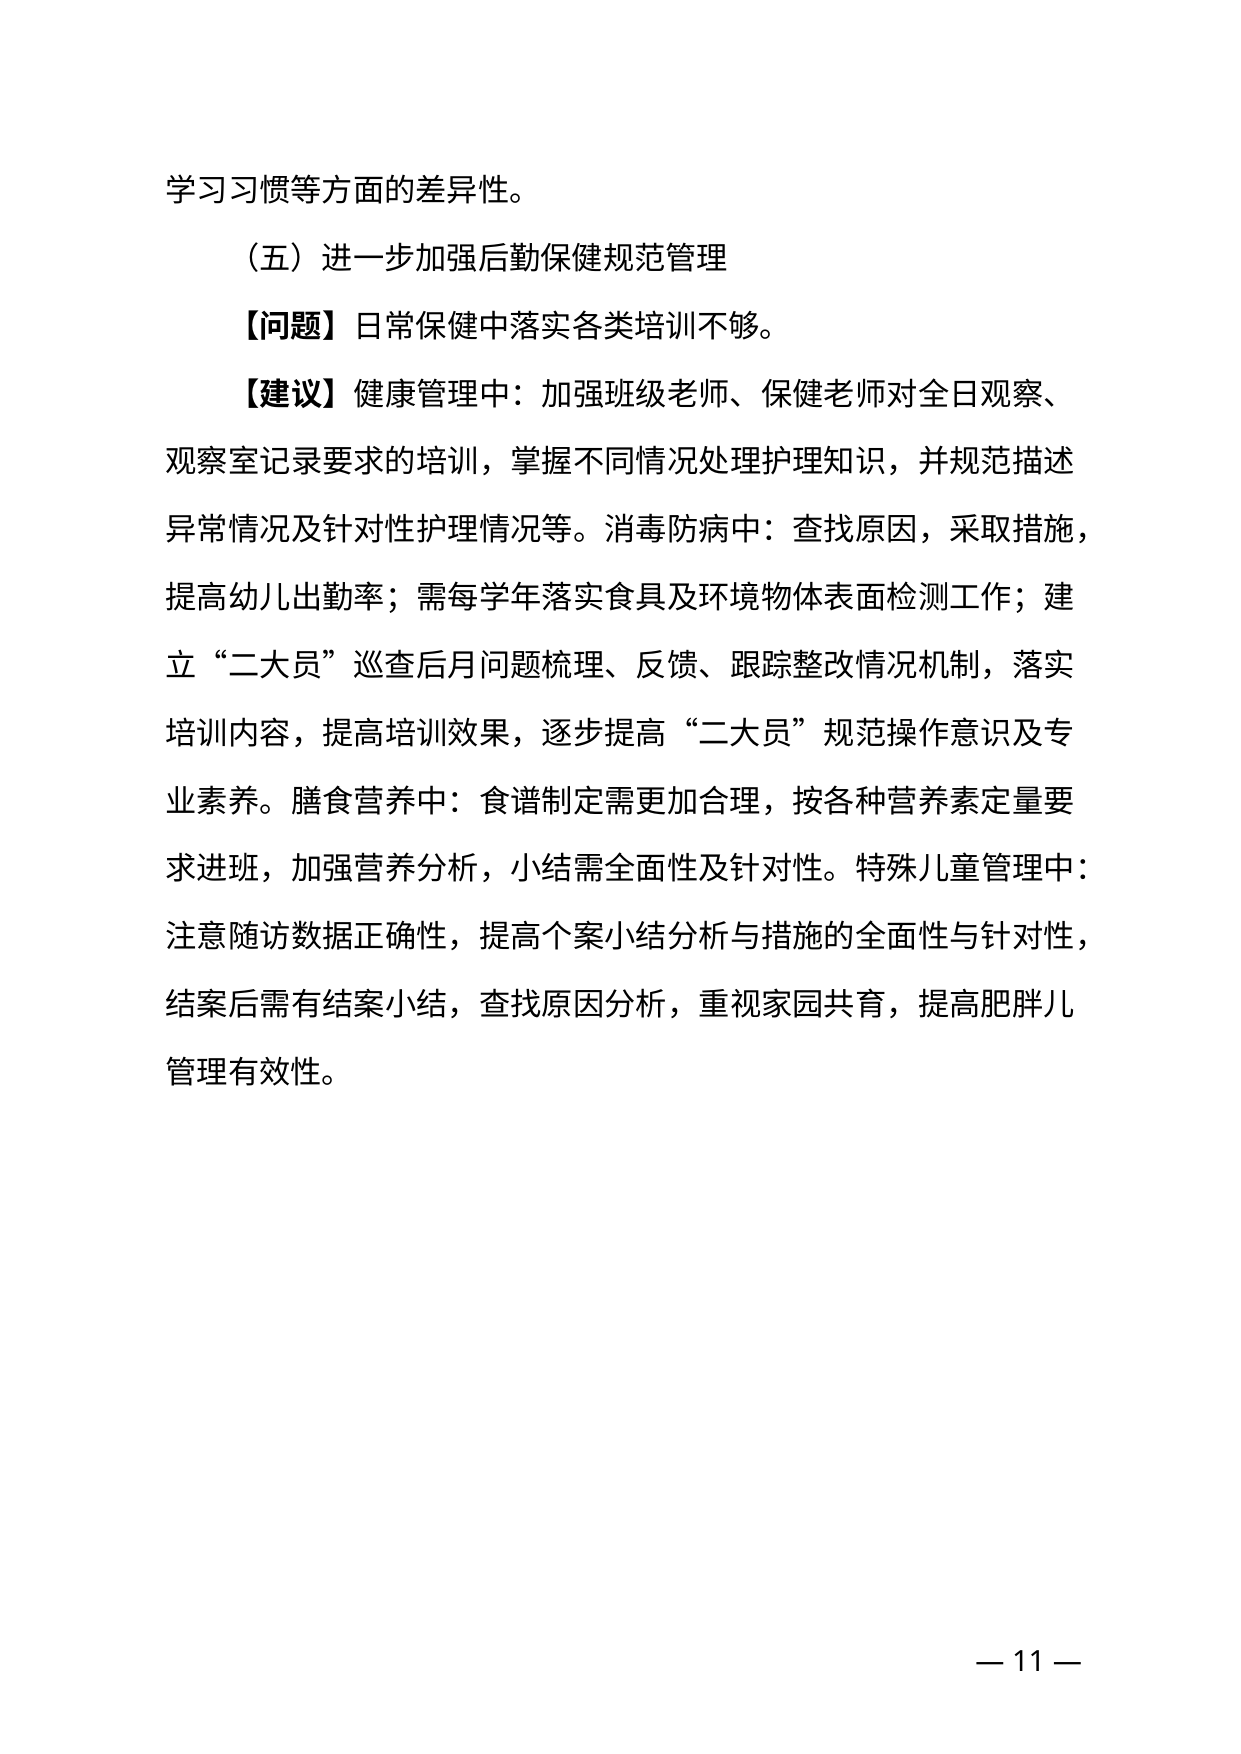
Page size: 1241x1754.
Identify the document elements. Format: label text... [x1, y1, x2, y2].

text （五）进一步加强后勤保健规范管理 [165, 233, 1075, 278]
text 【问题】日常保健中落实各类培训不够。 [165, 301, 1075, 346]
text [165, 165, 1075, 211]
text 【建议】健康管理中：加强班级老师、保健老师对全日观察、观察室记录要求的培训，掌握不同情况处理护理知识，并规范描述异常情况及针对性护理情况等。消毒防病中：查找原因，采取措施，提高幼儿出勤率；需每学年落实食具及环境物体表面检测工作；建立“二大员”巡查后月问题梳理、反馈、跟踪整改情况机制，落实培训内容，提高培训效果，逐步提高“二大员”规范操作意识及专业素养。膳食营养中：食谱制定需更加合理，按各种营养素定量要求进班，加强营养分析，小结需全面性及针对性。特殊儿童管理中：注意随访数据正确性，提高个案小结分析与措施的全面性与针对性，结案后需有结案小结，查找原因分析，重视家园共育，提高肥胖儿管理有效性。 [165, 369, 1075, 1092]
